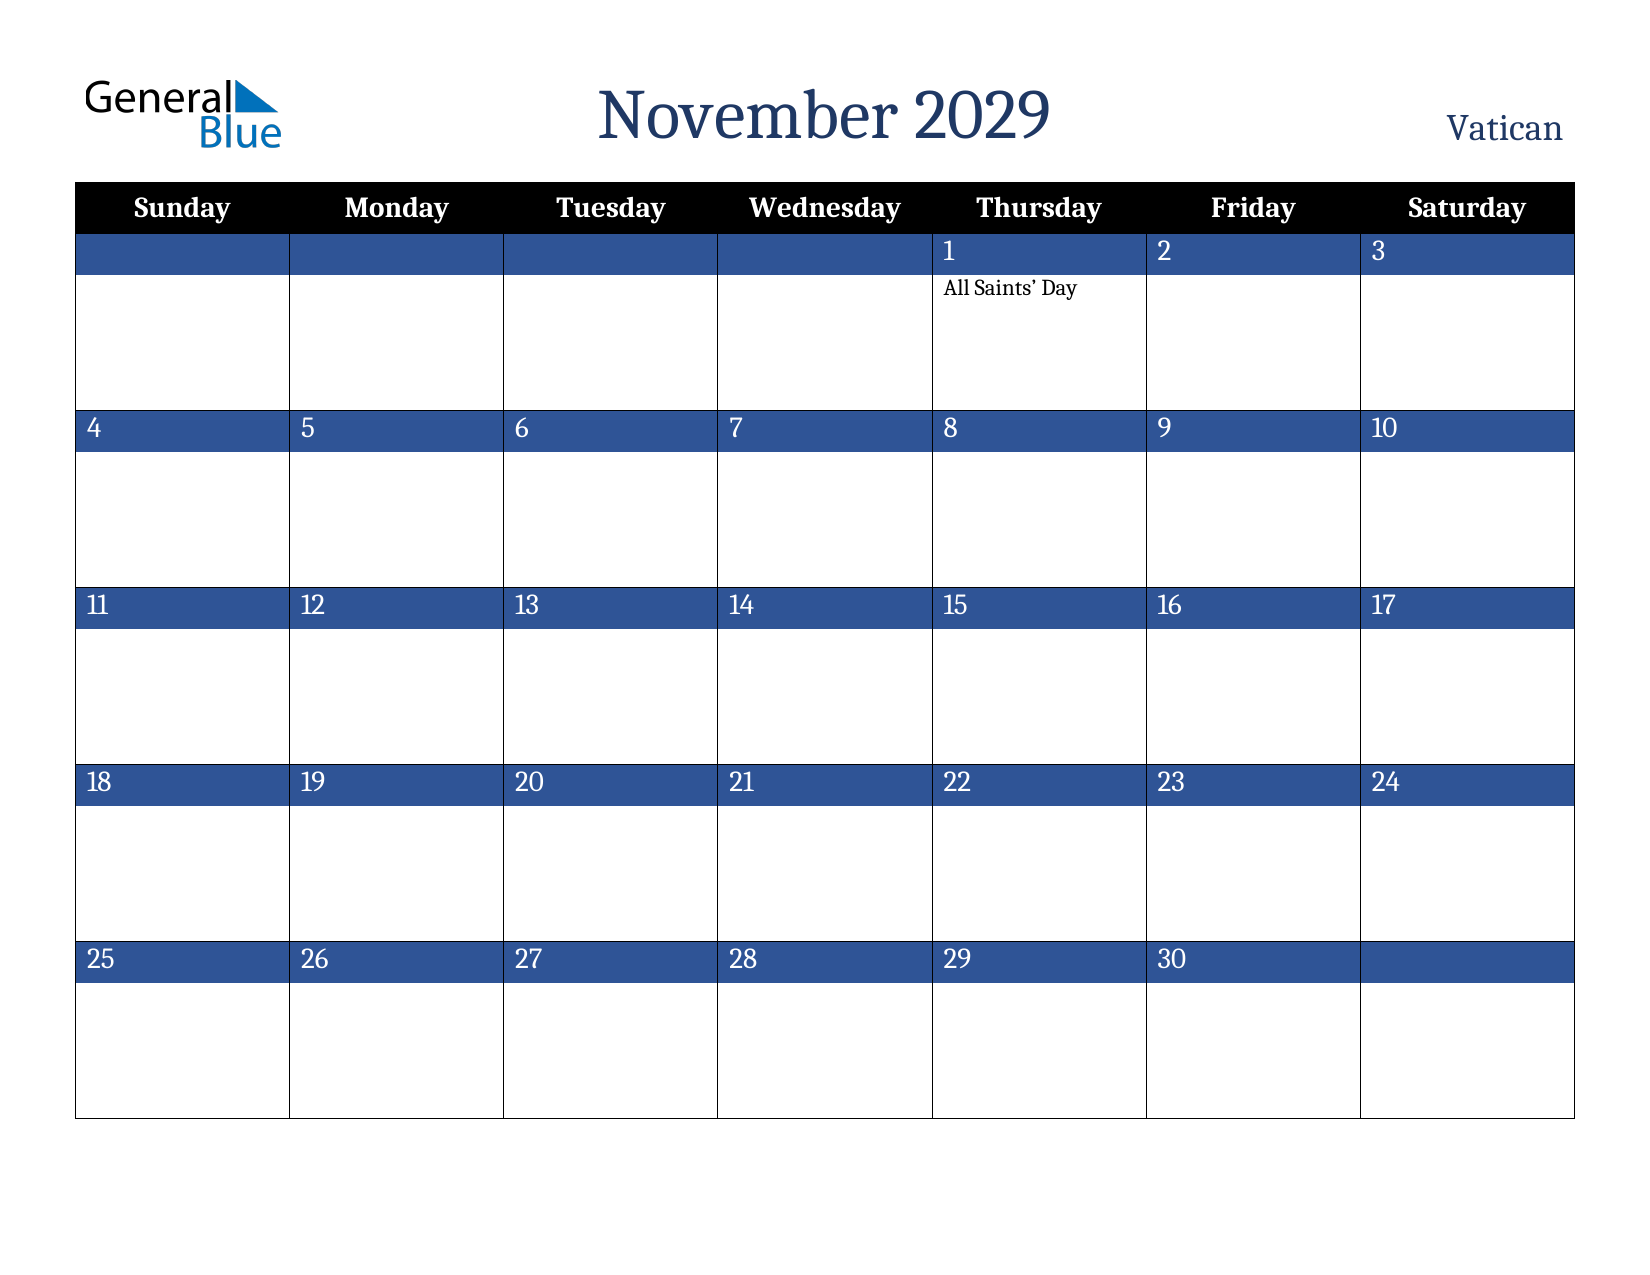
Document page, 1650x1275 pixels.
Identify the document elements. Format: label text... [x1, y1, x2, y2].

table_cell [290, 983, 503, 1118]
table_cell 8 [933, 411, 1146, 452]
table_cell 4 [76, 411, 289, 452]
table_cell 29 [933, 942, 1146, 983]
table_cell [1361, 983, 1574, 1118]
table_cell [1361, 629, 1574, 764]
table_cell Thursday [933, 183, 1146, 233]
table_header [76, 75, 503, 182]
table_cell [1147, 629, 1360, 764]
table_cell [76, 806, 289, 941]
table_cell [718, 629, 932, 764]
table_cell Tuesday [504, 183, 717, 233]
table_cell [76, 234, 289, 275]
table_header November 2029 [504, 75, 1146, 182]
table_cell 17 [1361, 588, 1574, 629]
table_cell [504, 983, 717, 1118]
table_cell 6 [504, 411, 717, 452]
table_cell Friday [1147, 183, 1360, 233]
table_cell [933, 983, 1146, 1118]
table_cell 19 [290, 765, 503, 806]
table_cell [933, 629, 1146, 764]
table_cell 5 [290, 411, 503, 452]
table_cell 25 [76, 942, 289, 983]
table_cell [290, 806, 503, 941]
table_cell [504, 275, 717, 410]
table_cell [1147, 275, 1360, 410]
table_cell Sunday [76, 183, 289, 233]
table_cell [718, 234, 932, 275]
table_cell 16 [1147, 588, 1360, 629]
table_cell [1361, 452, 1574, 587]
table_cell [1361, 942, 1574, 983]
table_cell [76, 452, 289, 587]
table_cell [76, 629, 289, 764]
table_cell [504, 452, 717, 587]
table_cell [933, 452, 1146, 587]
table_cell [504, 629, 717, 764]
table_cell 23 [1147, 765, 1360, 806]
table_cell 28 [718, 942, 932, 983]
table_cell Wednesday [718, 183, 932, 233]
table_cell [718, 806, 932, 941]
table_header Vatican [1146, 75, 1574, 182]
table_cell 24 [1361, 765, 1574, 806]
table_cell [76, 983, 289, 1118]
table_cell 11 [76, 588, 289, 629]
table_cell [290, 629, 503, 764]
table_cell 14 [718, 588, 932, 629]
table_cell All Saints’ Day [933, 275, 1146, 410]
table_cell 15 [933, 588, 1146, 629]
table_cell [290, 275, 503, 410]
table_cell 22 [933, 765, 1146, 806]
table_cell 26 [290, 942, 503, 983]
table_cell [290, 234, 503, 275]
table_cell 18 [76, 765, 289, 806]
table_cell [1147, 452, 1360, 587]
table_cell 2 [1147, 234, 1360, 275]
table_cell [1147, 983, 1360, 1118]
table_cell 3 [1361, 234, 1574, 275]
table_cell 9 [1147, 411, 1360, 452]
table_cell [76, 275, 289, 410]
table_cell [504, 234, 717, 275]
table_cell [1147, 806, 1360, 941]
table_cell Monday [290, 183, 503, 233]
table_cell [718, 275, 932, 410]
table_cell 1 [933, 234, 1146, 275]
table_cell 12 [290, 588, 503, 629]
table_cell 13 [504, 588, 717, 629]
table_cell 7 [718, 411, 932, 452]
table_cell [1361, 275, 1574, 410]
table_cell Saturday [1361, 183, 1574, 233]
table_cell [504, 806, 717, 941]
table_cell 10 [1361, 411, 1574, 452]
table_cell 21 [718, 765, 932, 806]
table_cell 20 [504, 765, 717, 806]
table_cell [933, 806, 1146, 941]
picture [86, 80, 281, 148]
table_cell 30 [1147, 942, 1360, 983]
table_cell [290, 452, 503, 587]
table_cell [718, 983, 932, 1118]
table_cell 27 [504, 942, 717, 983]
table_cell [718, 452, 932, 587]
table_cell [1361, 806, 1574, 941]
